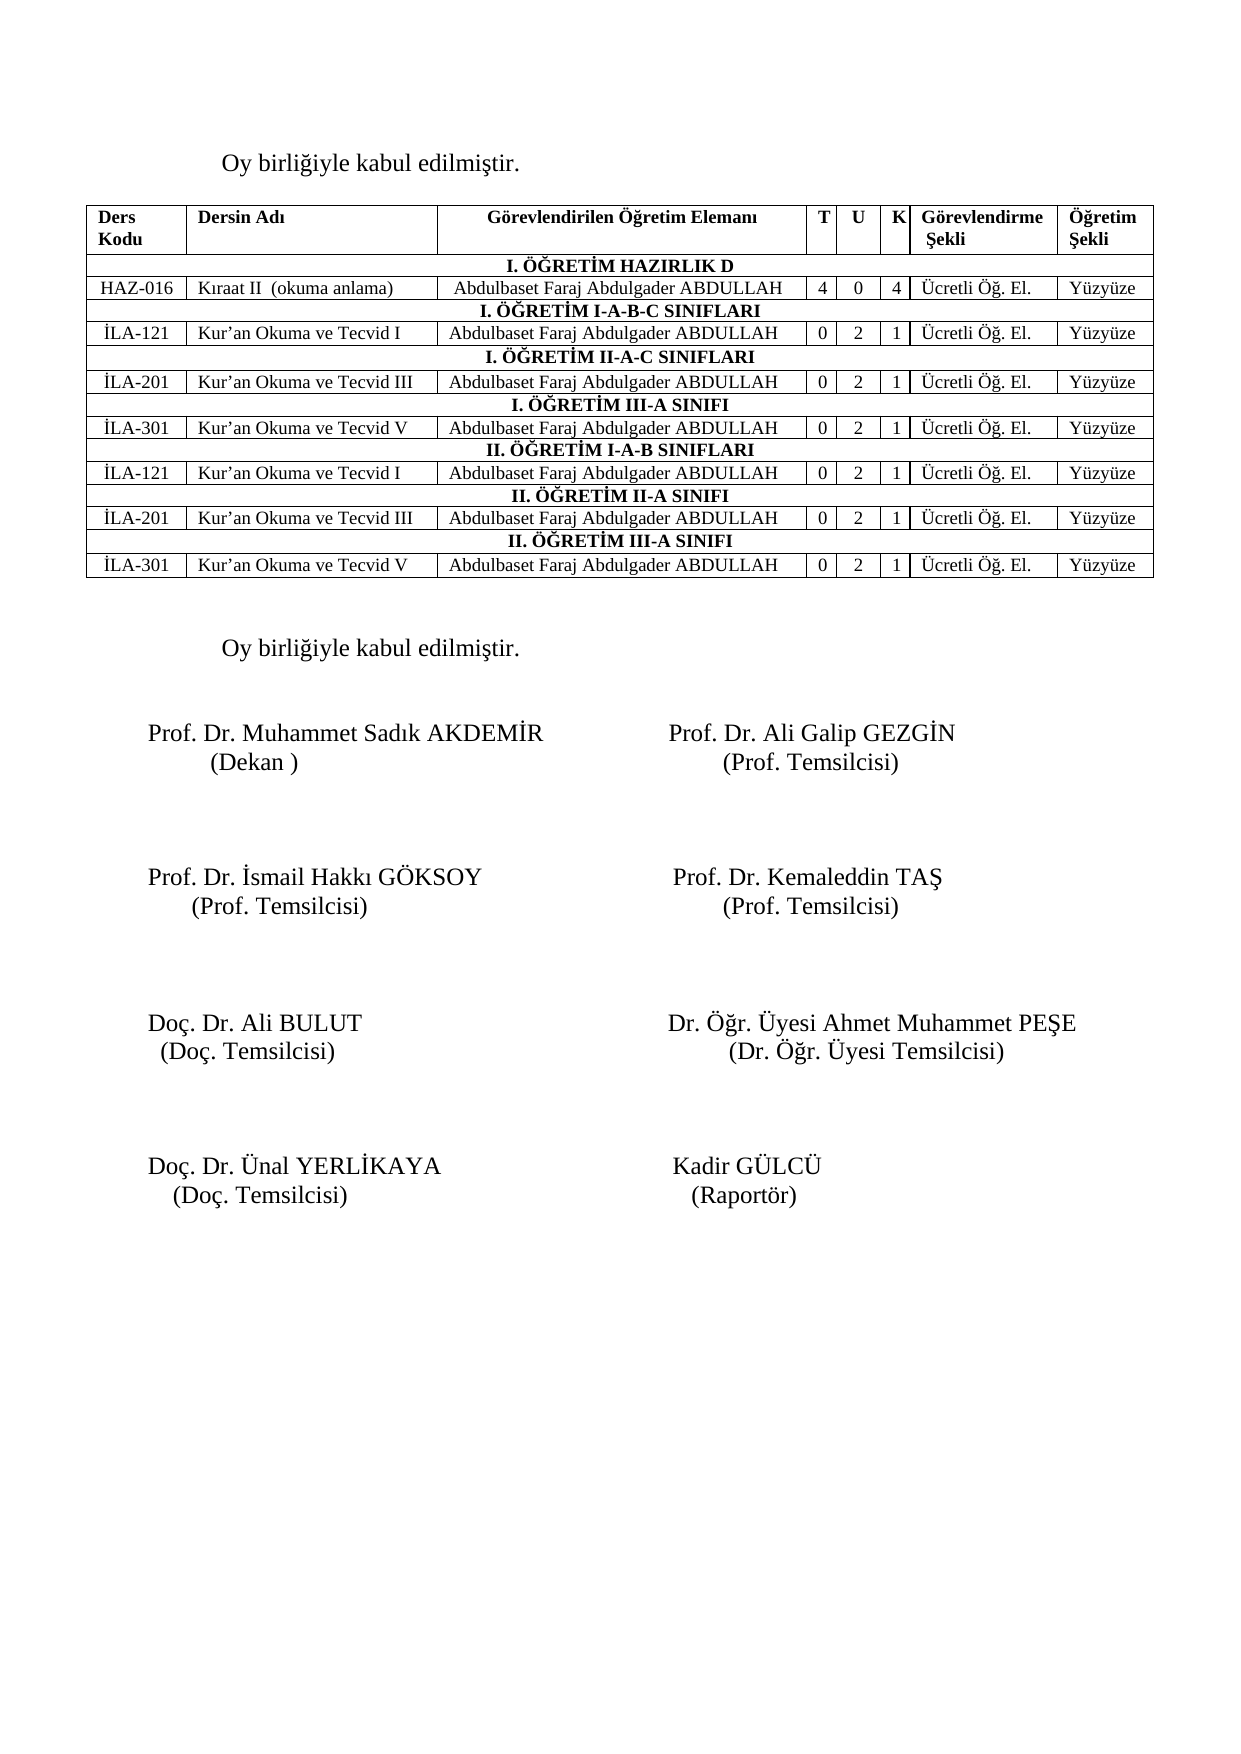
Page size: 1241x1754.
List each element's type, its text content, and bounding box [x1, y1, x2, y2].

table_cell 2 [837, 507, 880, 529]
table_cell İLA-201 [87, 507, 186, 529]
table_cell 4 [807, 277, 836, 299]
table_cell Yüzyüze [1058, 554, 1153, 577]
table_cell Yüzyüze [1058, 417, 1153, 438]
table_cell Yüzyüze [1058, 277, 1153, 299]
table_cell Kur’an Okuma ve Tecvid III [187, 371, 437, 393]
table_cell 2 [837, 462, 880, 483]
text Prof. Dr. İsmail Hakkı GÖKSOY Prof. Dr. Kemaleddin TAŞ [148, 862, 1093, 891]
table_cell I. ÖĞRETİM III-A SINIFI [87, 394, 1153, 416]
table_header Görevlendirme Şekli [911, 206, 1057, 253]
table_cell Ücretli Öğ. El. [911, 371, 1057, 393]
text (Dekan ) (Prof. Temsilcisi) [148, 747, 1093, 776]
table_cell Kıraat II (okuma anlama) [187, 277, 437, 299]
table_header U [837, 206, 880, 253]
table_cell Kur’an Okuma ve Tecvid I [187, 322, 437, 345]
table_cell Kur’an Okuma ve Tecvid III [187, 507, 437, 529]
table_cell Kur’an Okuma ve Tecvid I [187, 462, 437, 483]
table_cell I. ÖĞRETİM HAZIRLIK D [87, 255, 1153, 276]
table_cell Abdulbaset Faraj Abdulgader ABDULLAH [438, 417, 806, 438]
table_cell Kur’an Okuma ve Tecvid V [187, 554, 437, 577]
table_cell 0 [807, 507, 836, 529]
table_cell 0 [807, 322, 836, 345]
table_cell 1 [881, 462, 909, 483]
text (Prof. Temsilcisi) (Prof. Temsilcisi) [148, 891, 1093, 919]
text Prof. Dr. Muhammet Sadık AKDEMİR Prof. Dr. Ali Galip GEZGİN [148, 718, 1093, 747]
table_cell İLA-301 [87, 417, 186, 438]
table_header T [807, 206, 836, 253]
table_cell Yüzyüze [1058, 322, 1153, 345]
table_cell Abdulbaset Faraj Abdulgader ABDULLAH [438, 371, 806, 393]
table_header Öğretim Şekli [1058, 206, 1153, 253]
table_header Ders Kodu [87, 206, 186, 253]
table_cell 2 [837, 417, 880, 438]
table_cell 1 [881, 371, 909, 393]
table_cell 0 [807, 554, 836, 577]
table_cell İLA-121 [87, 322, 186, 345]
table_cell II. ÖĞRETİM I-A-B SINIFLARI [87, 439, 1153, 461]
table_cell II. ÖĞRETİM III-A SINIFI [87, 530, 1153, 553]
table_cell Ücretli Öğ. El. [911, 462, 1057, 483]
table_header K [881, 206, 909, 253]
text Oy birliğiyle kabul edilmiştir. [148, 148, 1093, 176]
table_cell 0 [807, 371, 836, 393]
text Doç. Dr. Ünal YERLİKAYA Kadir GÜLCÜ [148, 1151, 1093, 1180]
table_cell Ücretli Öğ. El. [911, 554, 1057, 577]
table_cell Abdulbaset Faraj Abdulgader ABDULLAH [438, 322, 806, 345]
table_header Görevlendirilen Öğretim Elemanı [438, 206, 806, 253]
table_cell 1 [881, 417, 909, 438]
table_cell 1 [881, 507, 909, 529]
text Oy birliğiyle kabul edilmiştir. [148, 633, 1093, 662]
table_cell 0 [837, 277, 880, 299]
table_cell 4 [881, 277, 909, 299]
table_cell Ücretli Öğ. El. [911, 322, 1057, 345]
table_cell 0 [807, 462, 836, 483]
table_cell Yüzyüze [1058, 371, 1153, 393]
table_cell II. ÖĞRETİM II-A SINIFI [87, 485, 1153, 506]
table_cell İLA-201 [87, 371, 186, 393]
table_cell Ücretli Öğ. El. [911, 417, 1057, 438]
table_cell HAZ-016 [87, 277, 186, 299]
table_cell İLA-121 [87, 462, 186, 483]
table_cell Abdulbaset Faraj Abdulgader ABDULLAH [438, 277, 806, 299]
table_cell 2 [837, 554, 880, 577]
table_cell 1 [881, 322, 909, 345]
table_cell Yüzyüze [1058, 507, 1153, 529]
table_header Dersin Adı [187, 206, 437, 253]
table_cell 0 [807, 417, 836, 438]
table_cell Ücretli Öğ. El. [911, 507, 1057, 529]
table_cell Yüzyüze [1058, 462, 1153, 483]
table_cell Abdulbaset Faraj Abdulgader ABDULLAH [438, 462, 806, 483]
text (Doç. Temsilcisi) (Raportör) [148, 1180, 1093, 1209]
table_cell I. ÖĞRETİM II-A-C SINIFLARI [87, 346, 1153, 370]
text Doç. Dr. Ali BULUT Dr. Öğr. Üyesi Ahmet Muhammet PEŞE [148, 1008, 1093, 1036]
table_cell 1 [881, 554, 909, 577]
table_cell 2 [837, 371, 880, 393]
table_cell Abdulbaset Faraj Abdulgader ABDULLAH [438, 507, 806, 529]
text (Doç. Temsilcisi) (Dr. Öğr. Üyesi Temsilcisi) [148, 1036, 1093, 1065]
table_cell Kur’an Okuma ve Tecvid V [187, 417, 437, 438]
table_cell Ücretli Öğ. El. [911, 277, 1057, 299]
table_cell Abdulbaset Faraj Abdulgader ABDULLAH [438, 554, 806, 577]
table_cell 2 [837, 322, 880, 345]
table_cell I. ÖĞRETİM I-A-B-C SINIFLARI [87, 300, 1153, 321]
table_cell İLA-301 [87, 554, 186, 577]
